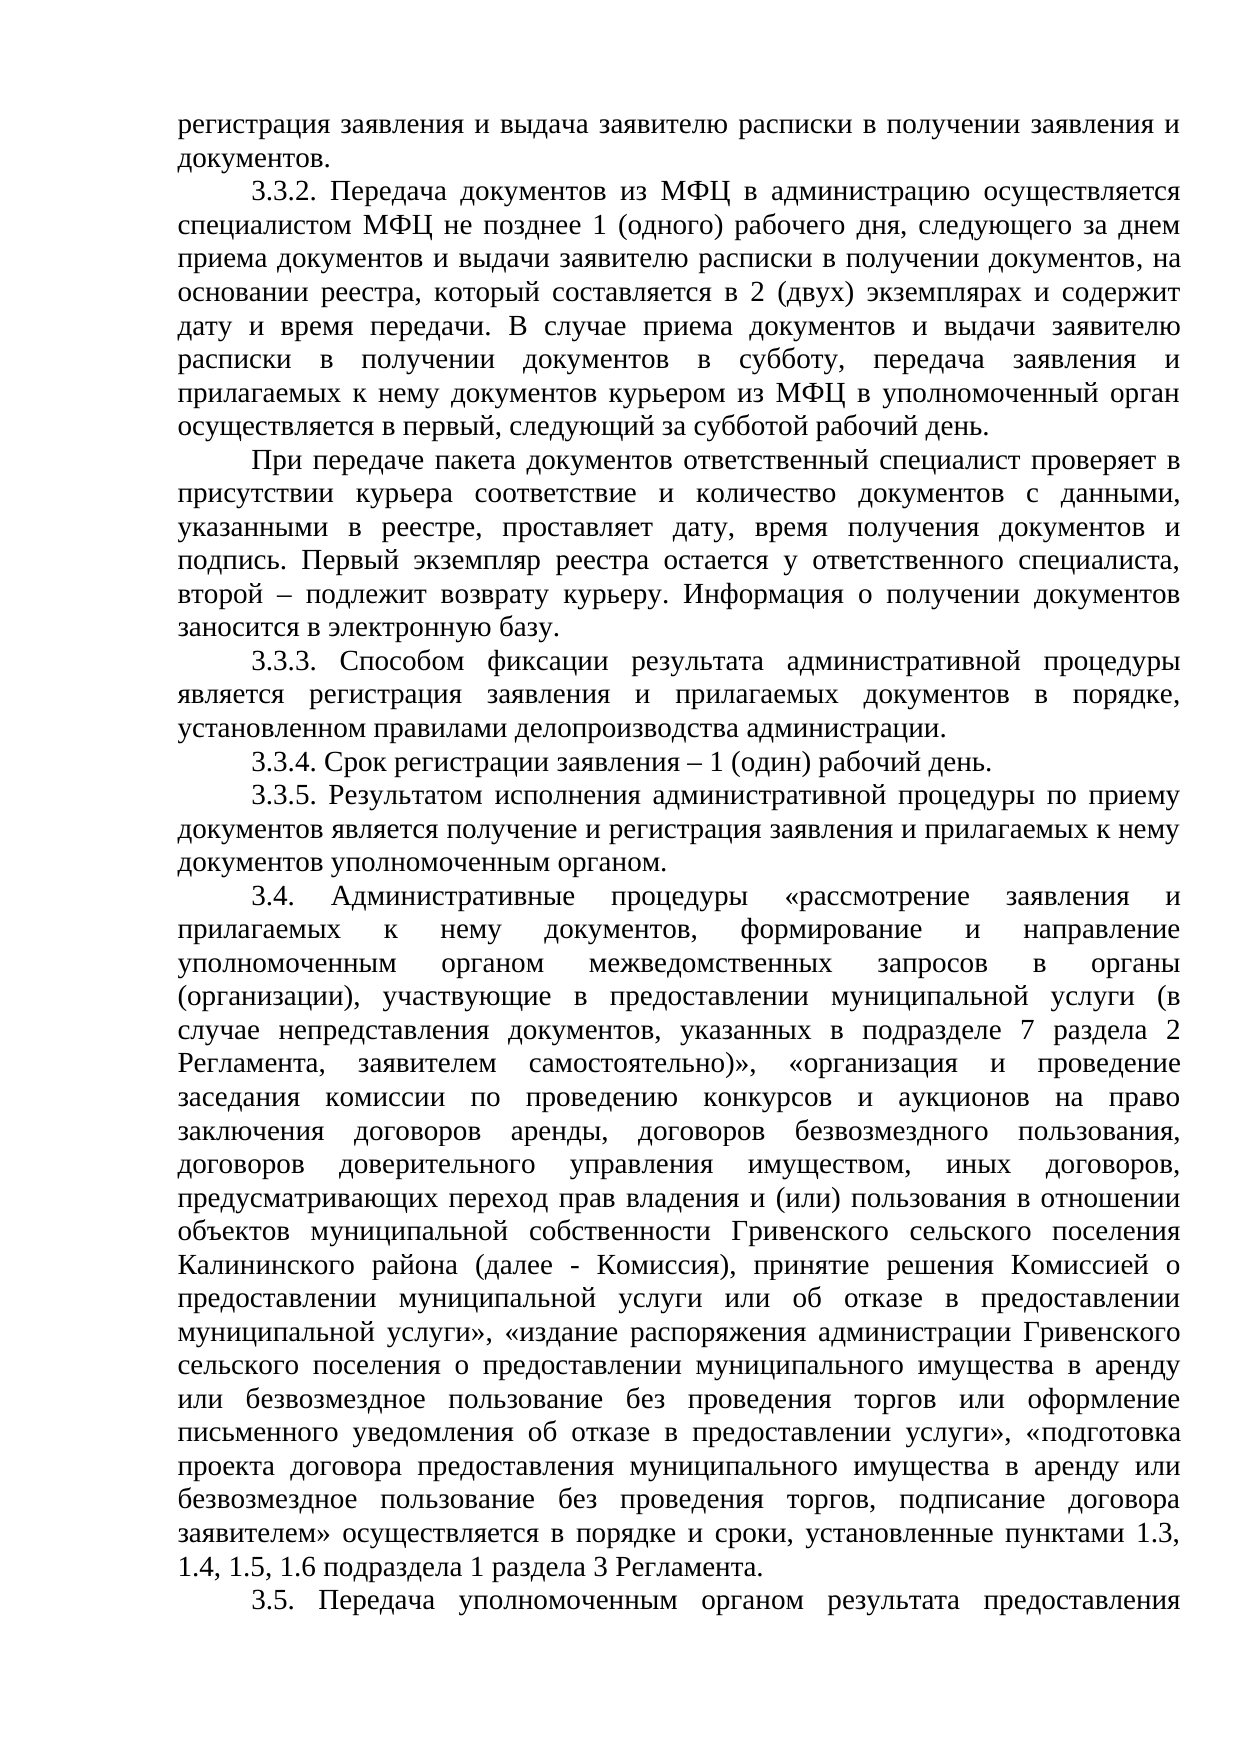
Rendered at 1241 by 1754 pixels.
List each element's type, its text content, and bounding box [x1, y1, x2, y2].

text При передаче пакета документов ответственный специалист проверяет в присутствии курьера соответствие и количество документов с данными, указанными в реестре, проставляет дату, время получения документов и подпись. Первый экземпляр реестра остается у ответственного специалиста, второй – подлежит возврату курьеру. Информация о получении документов заносится в электронную базу. [177, 442, 1181, 643]
text 3.3.2. Передача документов из МФЦ в администрацию осуществляется специалистом МФЦ не позднее 1 (одного) рабочего дня, следующего за днем приема документов и выдачи заявителю расписки в получении документов, на основании реестра, который составляется в 2 (двух) экземплярах и содержит дату и время передачи. В случае приема документов и выдачи заявителю расписки в получении документов в субботу, передача заявления и прилагаемых к нему документов курьером из МФЦ в уполномоченный орган осуществляется в первый, следующий за субботой рабочий день. [177, 173, 1181, 442]
text 3.3.3. Способом фиксации результата административной процедуры является регистрация заявления и прилагаемых документов в порядке, установленном правилами делопроизводства администрации. [177, 643, 1181, 744]
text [177, 1582, 1181, 1616]
list 3.4. Административные процедуры «рассмотрение заявления и прилагаемых к нему документов, формирование и направление уполномоченным органом межведомственных запросов в органы (организации), участвующие в предоставлении муниципальной услуги (в случае непредставления документов, указанных в подразделе 7 раздела 2 Регламента, заявителем самостоятельно)», «организация и проведение заседания комиссии по проведению конкурсов и аукционов на право заключения договоров аренды, договоров безвозмездного пользования, договоров доверительного управления имуществом, иных договоров, предусматривающих переход прав владения и (или) пользования в отношении объектов муниципальной собственности Гривенского сельского поселения Калининского района (далее - Комиссия), принятие решения Комиссией о предоставлении муниципальной услуги или об отказе в предоставлении муниципальной услуги», «издание распоряжения администрации Гривенского сельского поселения о предоставлении муниципального имущества в аренду или безвозмездное пользование без проведения торгов или оформление письменного уведомления об отказе в предоставлении услуги», «подготовка проекта договора предоставления муниципального имущества в аренду или безвозмездное пользование без проведения торгов, подписание договора заявителем» осуществляется в порядке и сроки, установленные пунктами 1.3, 1.4, 1.5, 1.6 подраздела 1 раздела 3 Регламента. [177, 1414, 1181, 1582]
list 3.4. Административные процедуры «рассмотрение заявления и прилагаемых к нему документов, формирование и направление уполномоченным органом межведомственных запросов в органы (организации), участвующие в предоставлении муниципальной услуги (в случае непредставления документов, указанных в подразделе 7 раздела 2 Регламента, заявителем самостоятельно)», «организация и проведение заседания комиссии по проведению конкурсов и аукционов на право заключения договоров аренды, договоров безвозмездного пользования, договоров доверительного управления имуществом, иных договоров, предусматривающих переход прав владения и (или) пользования в отношении объектов муниципальной собственности Гривенского сельского поселения Калининского района (далее - Комиссия), принятие решения Комиссией о предоставлении муниципальной услуги или об отказе в предоставлении муниципальной услуги», «издание распоряжения администрации Гривенского сельского поселения о предоставлении муниципального имущества в аренду или безвозмездное пользование без проведения торгов или оформление письменного уведомления об отказе в предоставлении услуги», «подготовка проекта договора предоставления муниципального имущества в аренду или безвозмездное пользование без проведения торгов, подписание договора заявителем» осуществляется в порядке и сроки, установленные пунктами 1.3, 1.4, 1.5, 1.6 подраздела 1 раздела 3 Регламента. [177, 878, 1181, 1079]
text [177, 106, 1181, 173]
text 3.3.4. Срок регистрации заявления – 1 (один) рабочий день. [177, 744, 1181, 777]
text 3.3.5. Результатом исполнения административной процедуры по приему документов является получение и регистрация заявления и прилагаемых к нему документов уполномоченным органом. [177, 777, 1181, 878]
